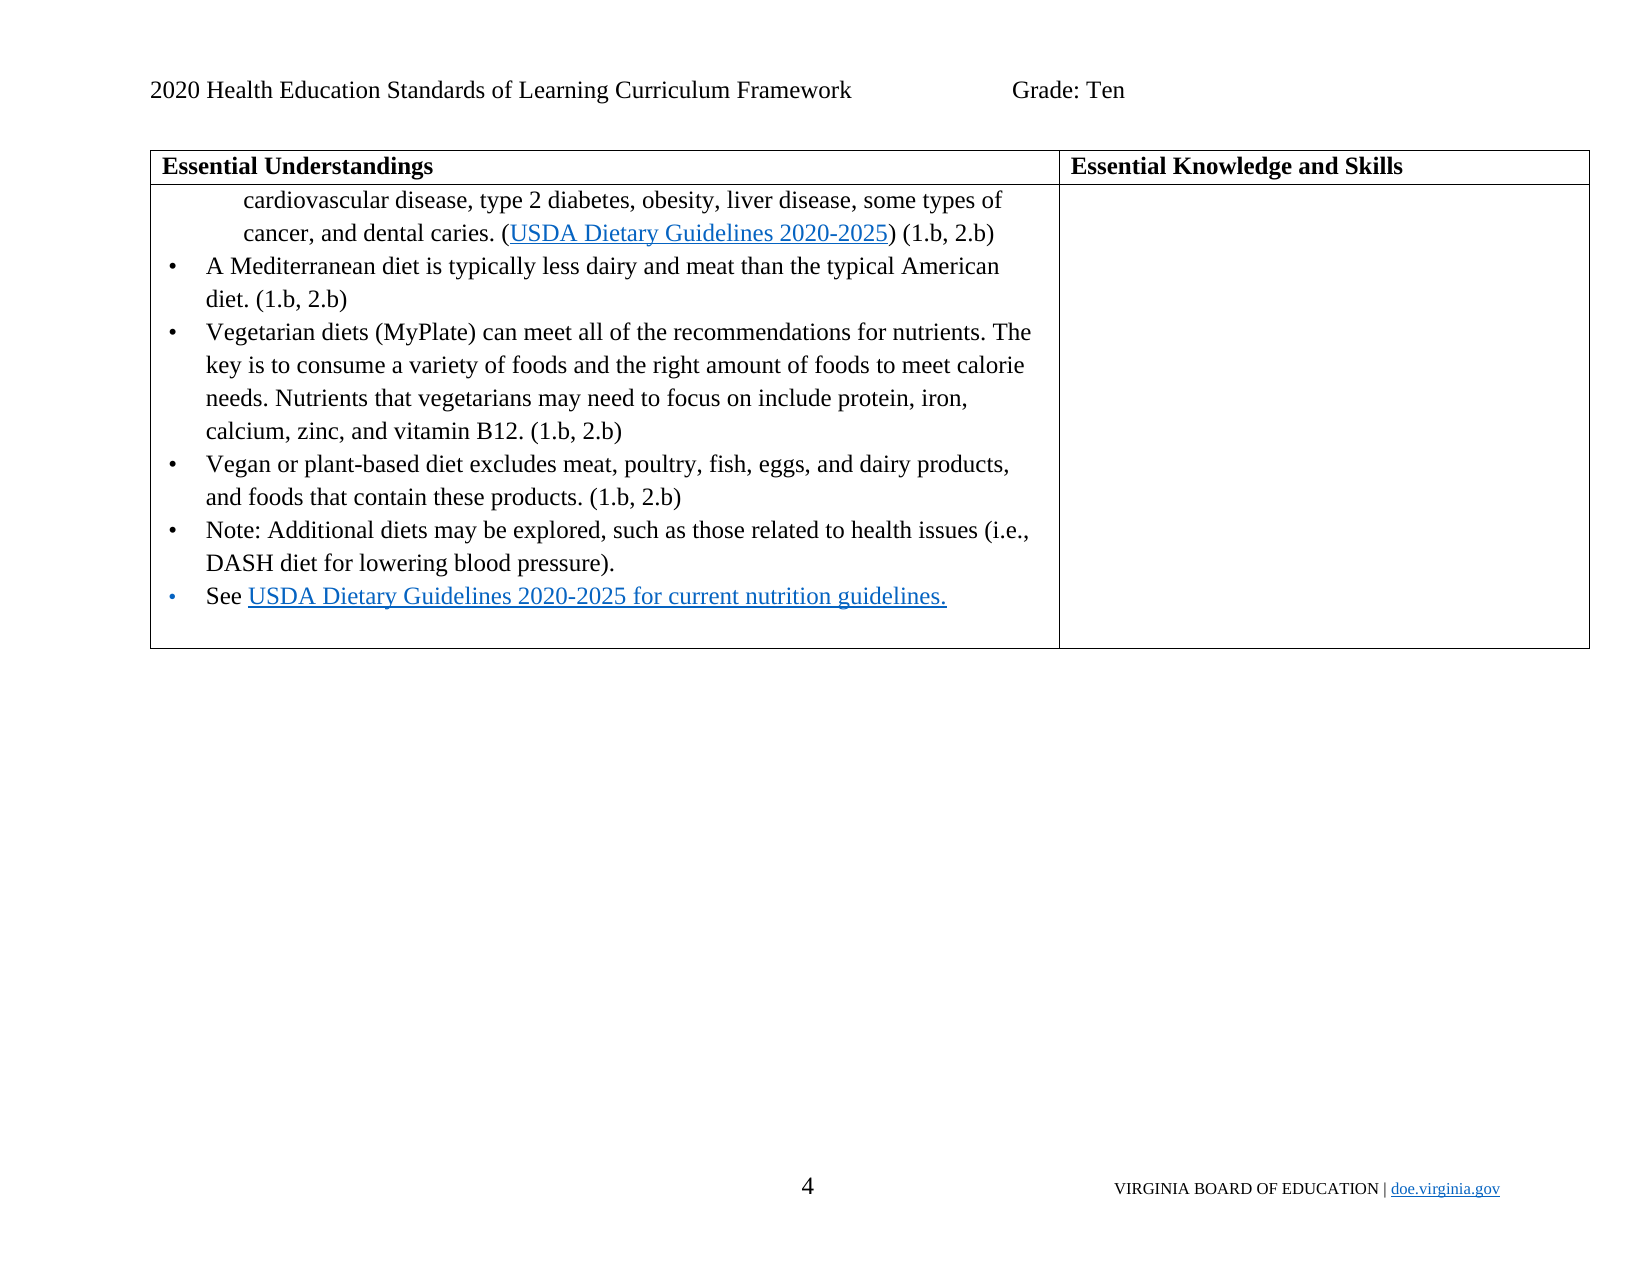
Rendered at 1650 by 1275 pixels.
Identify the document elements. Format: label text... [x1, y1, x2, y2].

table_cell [1060, 185, 1589, 647]
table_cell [151, 185, 1059, 647]
table_header Essential Understandings [151, 151, 1059, 184]
table_header Essential Knowledge and Skills [1060, 151, 1589, 184]
